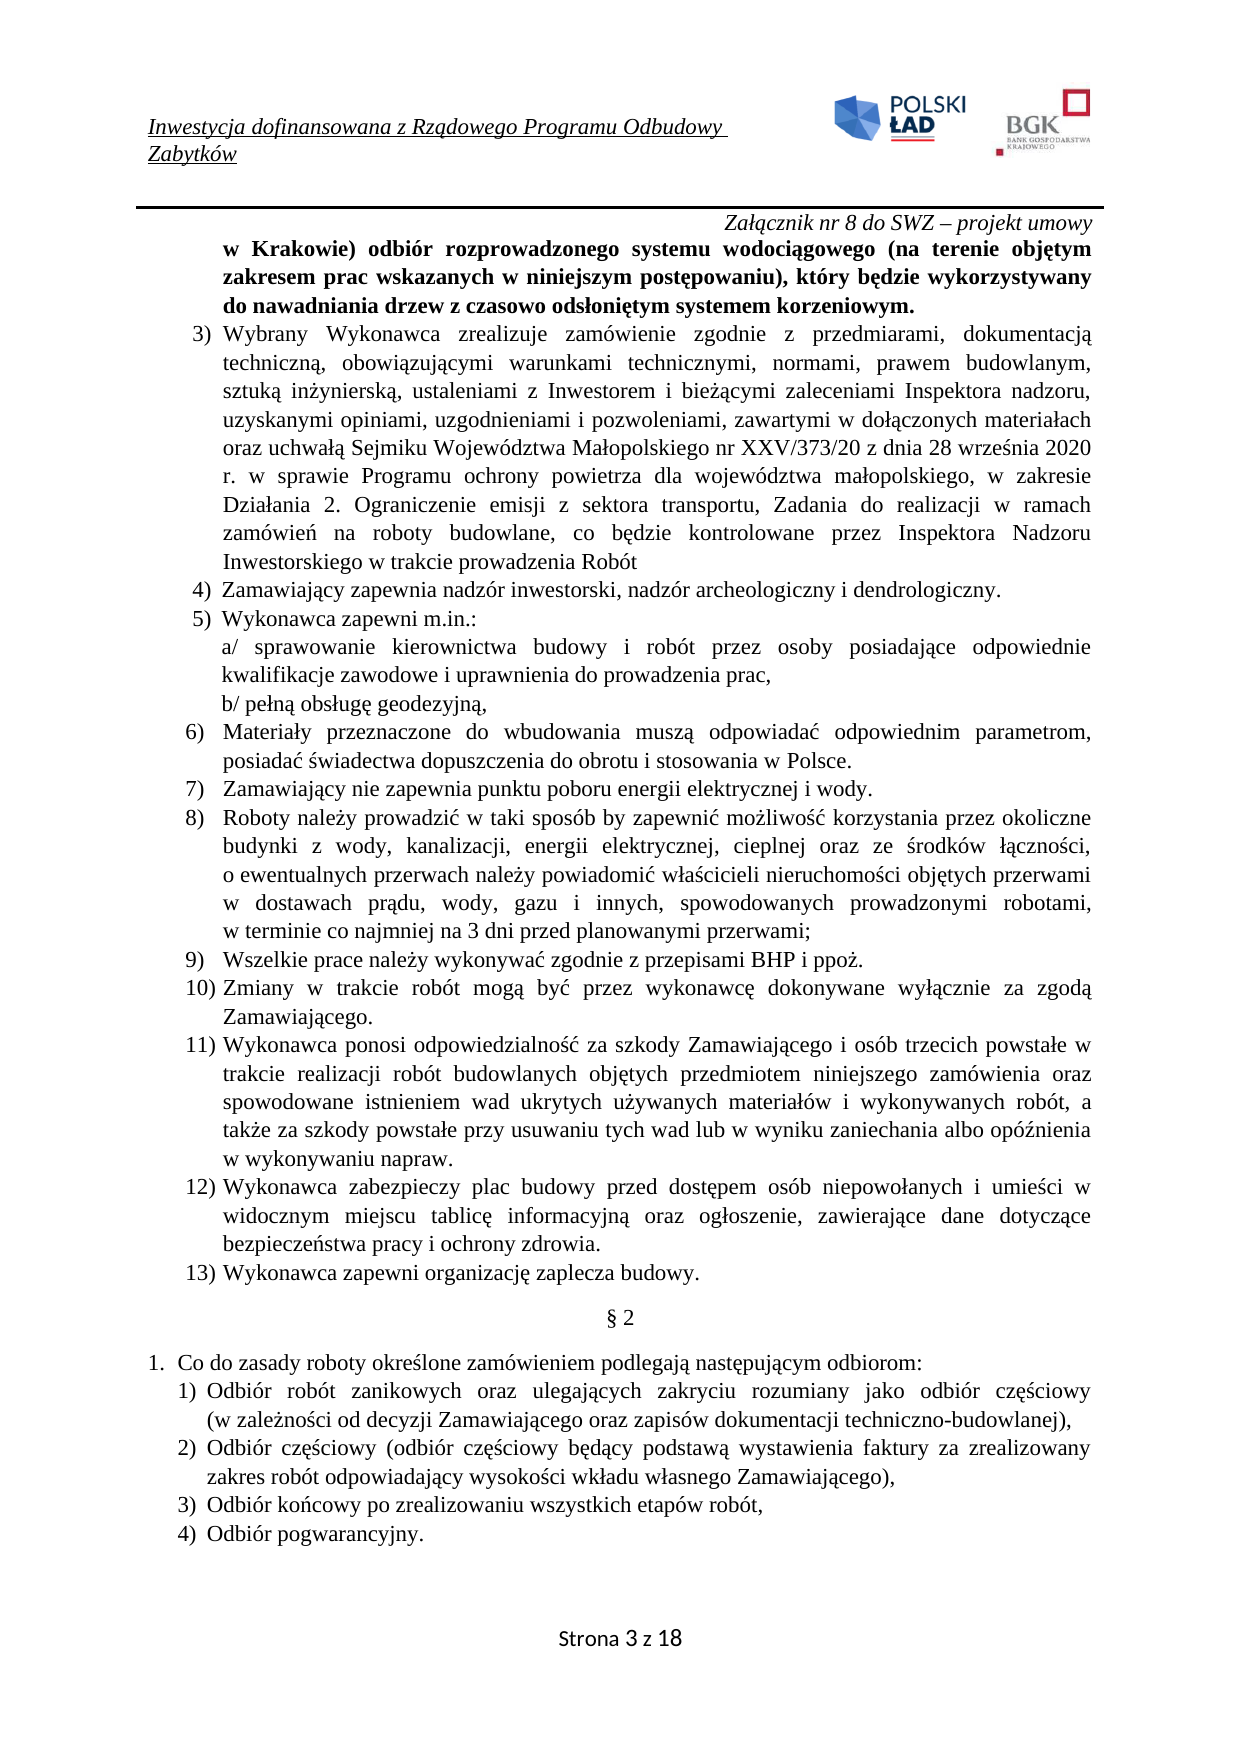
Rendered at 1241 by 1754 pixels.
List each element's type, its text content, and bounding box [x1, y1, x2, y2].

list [185, 235, 1093, 318]
list Co do zasady roboty określone zamówieniem podlegają następującym odbiorom: [148, 1349, 1093, 1375]
list Zmiany w trakcie robót mogą być przez wykonawcę dokonywane wyłącznie za zgodą Zamawiającego. [185, 974, 1093, 1029]
list Materiały przeznaczone do wbudowania muszą odpowiadać odpowiednim parametrom, posiadać świadectwa dopuszczenia do obrotu i stosowania w Polsce. [185, 718, 1093, 773]
list Odbiór częściowy (odbiór częściowy będący podstawą wystawienia faktury za zrealizowany zakres robót odpowiadający wysokości wkładu własnego Zamawiającego), [177, 1434, 1093, 1489]
list Wykonawca zapewni organizację zaplecza budowy. [185, 1259, 1093, 1285]
list Zamawiający nie zapewnia punktu poboru energii elektrycznej i wody. [185, 775, 1093, 802]
list b/ pełną obsługę geodezyjną, [221, 690, 1093, 716]
list Odbiór końcowy po zrealizowaniu wszystkich etapów robót, [177, 1491, 1093, 1517]
list Wykonawca zabezpieczy plac budowy przed dostępem osób niepowołanych i umieści w widocznym miejscu tablicę informacyjną oraz ogłoszenie, zawierające dane dotyczące bezpieczeństwa pracy i ochrony zdrowia. [185, 1173, 1093, 1257]
list Odbiór robót zanikowych oraz ulegających zakryciu rozumiany jako odbiór częściowy (w zależności od decyzji Zamawiającego oraz zapisów dokumentacji techniczno-budowlanej), [177, 1377, 1093, 1432]
text § 2 [148, 1304, 1093, 1330]
list Odbiór pogwarancyjny. [177, 1519, 1093, 1546]
list Wybrany Wykonawca zrealizuje zamówienie zgodnie z przedmiarami, dokumentacją techniczną, obowiązującymi warunkami technicznymi, normami, prawem budowlanym, sztuką inżynierską, ustaleniami z Inwestorem i bieżącymi zaleceniami Inspektora nadzoru, uzyskanymi opiniami, uzgodnieniami i pozwoleniami, zawartymi w dołączonych materiałach oraz uchwałą Sejmiku Województwa Małopolskiego nr XXV/373/20 z dnia 28 września 2020 r. w sprawie Programu ochrony powietrza dla województwa małopolskiego, w zakresie Działania 2. Ograniczenie emisji z sektora transportu, Zadania do realizacji w ramach zamówień na roboty budowlane, co będzie kontrolowane przez Inspektora Nadzoru Inwestorskiego w trakcie prowadzenia Robót [192, 320, 1093, 574]
list Wszelkie prace należy wykonywać zgodnie z przepisami BHP i ppoż. [185, 946, 1093, 972]
list Wykonawca zapewni m.in.: [192, 605, 1093, 631]
list Wykonawca ponosi odpowiedzialność za szkody Zamawiającego i osób trzecich powstałe w trakcie realizacji robót budowlanych objętych przedmiotem niniejszego zamówienia oraz spowodowane istnieniem wad ukrytych używanych materiałów i wykonywanych robót, a także za szkody powstałe przy usuwaniu tych wad lub w wyniku zaniechania albo opóźnienia w wykonywaniu napraw. [185, 1031, 1093, 1171]
list Zamawiający zapewnia nadzór inwestorski, nadzór archeologiczny i dendrologiczny. [192, 576, 1093, 603]
list Roboty należy prowadzić w taki sposób by zapewnić możliwość korzystania przez okoliczne budynki z wody, kanalizacji, energii elektrycznej, cieplnej oraz ze środków łączności, o ewentualnych przerwach należy powiadomić właścicieli nieruchomości objętych przerwami w dostawach prądu, wody, gazu i innych, spowodowanych prowadzonymi robotami, w terminie co najmniej na 3 dni przed planowanymi przerwami; [185, 804, 1093, 944]
list a/ sprawowanie kierownictwa budowy i robót przez osoby posiadające odpowiednie kwalifikacje zawodowe i uprawnienia do prowadzenia prac, [221, 633, 1093, 688]
